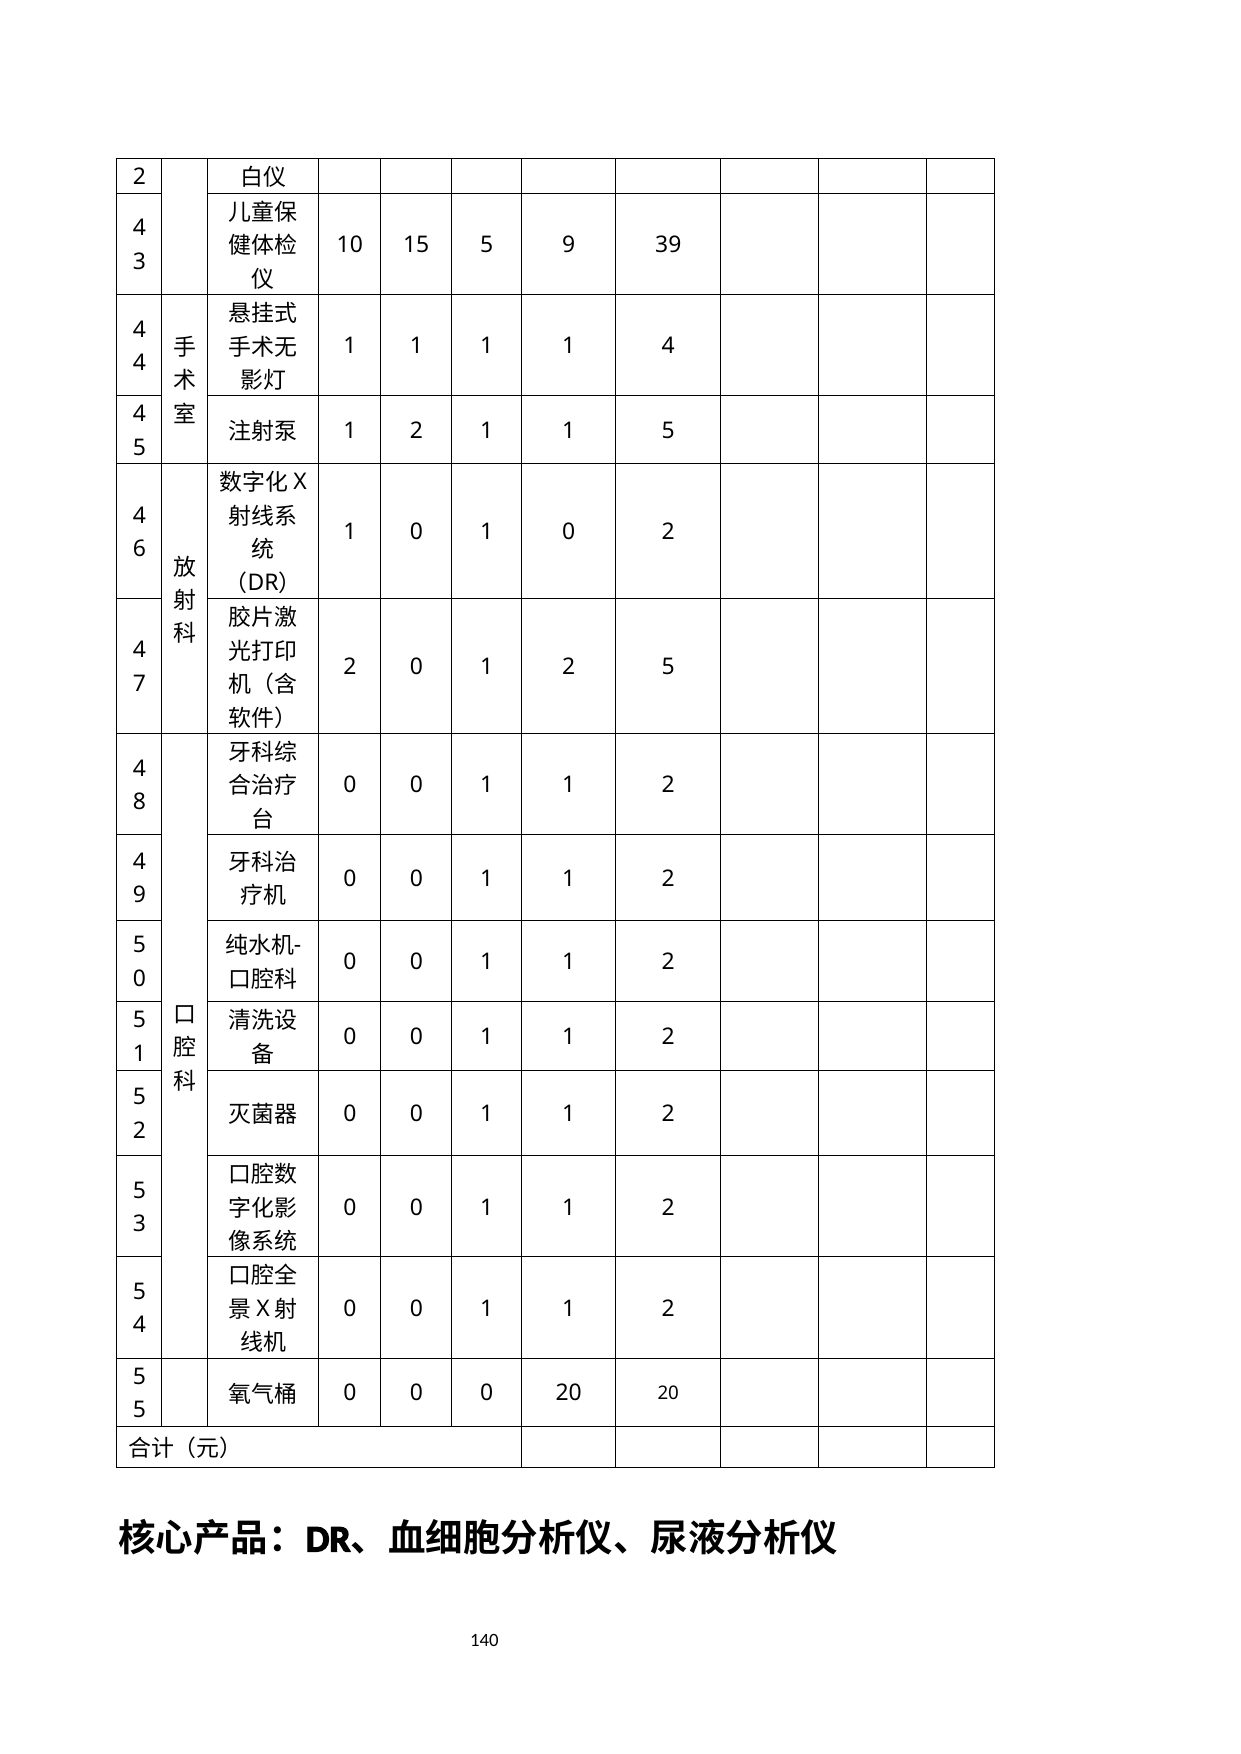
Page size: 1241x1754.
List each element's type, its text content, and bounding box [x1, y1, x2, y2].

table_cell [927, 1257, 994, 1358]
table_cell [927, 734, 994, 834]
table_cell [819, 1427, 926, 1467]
table_cell 4 [616, 295, 720, 395]
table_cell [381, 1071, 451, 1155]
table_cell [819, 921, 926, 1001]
table_cell [819, 295, 926, 395]
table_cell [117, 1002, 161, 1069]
table_cell [819, 159, 926, 192]
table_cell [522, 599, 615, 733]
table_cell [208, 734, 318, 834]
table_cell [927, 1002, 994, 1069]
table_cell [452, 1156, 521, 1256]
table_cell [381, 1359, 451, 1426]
table_cell 9 [522, 159, 615, 192]
table_cell 2 [616, 464, 720, 598]
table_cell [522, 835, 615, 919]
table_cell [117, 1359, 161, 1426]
table_cell [927, 159, 994, 192]
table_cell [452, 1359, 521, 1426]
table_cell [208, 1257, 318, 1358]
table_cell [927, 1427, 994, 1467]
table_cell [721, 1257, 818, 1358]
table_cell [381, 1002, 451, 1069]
table_cell 43 [117, 194, 161, 294]
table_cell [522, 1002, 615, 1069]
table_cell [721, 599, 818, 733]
table_cell [819, 194, 926, 294]
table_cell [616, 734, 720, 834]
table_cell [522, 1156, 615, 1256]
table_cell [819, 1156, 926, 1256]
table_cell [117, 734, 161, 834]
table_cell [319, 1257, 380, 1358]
table_cell [721, 194, 818, 294]
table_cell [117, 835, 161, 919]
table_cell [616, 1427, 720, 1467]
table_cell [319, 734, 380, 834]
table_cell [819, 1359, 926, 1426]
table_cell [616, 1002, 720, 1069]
table_cell [927, 464, 994, 598]
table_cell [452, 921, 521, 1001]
table_cell 46 [117, 464, 161, 598]
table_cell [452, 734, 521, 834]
table_cell 数字化 X射线系统（DR） [208, 464, 318, 598]
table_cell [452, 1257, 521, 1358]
table_cell 42 [117, 159, 161, 192]
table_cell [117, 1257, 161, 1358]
table_cell 胶片激光打印机（含软件） [208, 599, 318, 733]
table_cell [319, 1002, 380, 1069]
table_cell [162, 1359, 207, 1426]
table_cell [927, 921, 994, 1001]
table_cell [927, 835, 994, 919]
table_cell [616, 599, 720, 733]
table_cell 5 [616, 396, 720, 463]
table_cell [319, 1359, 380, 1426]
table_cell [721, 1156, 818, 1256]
table_cell 9 [319, 159, 380, 192]
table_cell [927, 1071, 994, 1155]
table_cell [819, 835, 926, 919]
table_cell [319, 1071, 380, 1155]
table_cell 1 [381, 295, 451, 395]
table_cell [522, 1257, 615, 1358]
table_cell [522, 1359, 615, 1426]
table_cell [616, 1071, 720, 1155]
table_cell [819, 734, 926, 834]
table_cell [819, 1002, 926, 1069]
table_cell 15 [381, 194, 451, 294]
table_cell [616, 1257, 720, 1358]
table_cell 手术室 [162, 295, 207, 463]
table_cell [721, 159, 818, 192]
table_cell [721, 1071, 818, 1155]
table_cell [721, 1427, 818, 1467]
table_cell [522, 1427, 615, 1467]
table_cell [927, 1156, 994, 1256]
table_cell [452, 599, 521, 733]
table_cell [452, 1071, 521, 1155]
table_cell 44 [117, 295, 161, 395]
table_cell 5 [452, 159, 521, 192]
table_cell 0 [381, 464, 451, 598]
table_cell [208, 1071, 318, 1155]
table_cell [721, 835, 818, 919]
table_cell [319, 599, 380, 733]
table_cell 1 [452, 464, 521, 598]
table_cell 1 [452, 295, 521, 395]
table_cell 1 [522, 295, 615, 395]
table_cell 9 [522, 194, 615, 294]
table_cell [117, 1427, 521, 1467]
table_cell [721, 464, 818, 598]
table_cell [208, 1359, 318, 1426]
table_cell 2 [381, 396, 451, 463]
table_cell 12 [381, 159, 451, 192]
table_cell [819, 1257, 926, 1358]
table_cell [927, 295, 994, 395]
table_cell 35 [616, 159, 720, 192]
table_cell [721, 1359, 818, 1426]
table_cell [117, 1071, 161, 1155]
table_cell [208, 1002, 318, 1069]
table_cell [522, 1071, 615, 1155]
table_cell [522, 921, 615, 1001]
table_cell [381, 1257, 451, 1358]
table_cell 1 [319, 396, 380, 463]
table_cell 1 [452, 396, 521, 463]
table_cell [721, 396, 818, 463]
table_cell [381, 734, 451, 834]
table_cell [721, 295, 818, 395]
table_cell 5 [452, 194, 521, 294]
table_cell 10 [319, 194, 380, 294]
table_cell 0 [522, 464, 615, 598]
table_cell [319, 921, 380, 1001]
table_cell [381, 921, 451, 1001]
table_cell [927, 194, 994, 294]
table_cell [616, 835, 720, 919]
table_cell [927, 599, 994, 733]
table_cell 放射科 [162, 464, 207, 733]
table_cell 1 [522, 396, 615, 463]
table_cell [927, 396, 994, 463]
table_cell 47 [117, 599, 161, 733]
table_cell 儿童保健体检仪 [208, 194, 318, 294]
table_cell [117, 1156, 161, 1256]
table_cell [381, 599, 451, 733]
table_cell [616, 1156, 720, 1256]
table_cell 1 [319, 464, 380, 598]
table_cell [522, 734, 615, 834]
table_cell 45 [117, 396, 161, 463]
table_cell 1 [319, 295, 380, 395]
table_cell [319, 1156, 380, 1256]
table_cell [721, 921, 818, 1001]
text 核心产品：DR、血细胞分析仪、尿液分析仪 [118, 1502, 1122, 1568]
table_cell 注射泵 [208, 396, 318, 463]
table_cell 血红蛋白仪 [208, 159, 318, 192]
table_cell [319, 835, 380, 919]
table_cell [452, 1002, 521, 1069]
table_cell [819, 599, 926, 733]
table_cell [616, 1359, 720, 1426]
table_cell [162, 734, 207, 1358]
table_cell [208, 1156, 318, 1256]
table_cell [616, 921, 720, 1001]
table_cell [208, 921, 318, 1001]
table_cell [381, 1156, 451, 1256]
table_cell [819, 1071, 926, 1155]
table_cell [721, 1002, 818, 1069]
table_cell 悬挂式手术无影灯 [208, 295, 318, 395]
table_cell 39 [616, 194, 720, 294]
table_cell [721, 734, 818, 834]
table_cell [819, 464, 926, 598]
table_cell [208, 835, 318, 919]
table_cell [819, 396, 926, 463]
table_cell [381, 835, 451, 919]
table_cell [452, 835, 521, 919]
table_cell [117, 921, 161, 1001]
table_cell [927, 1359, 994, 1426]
